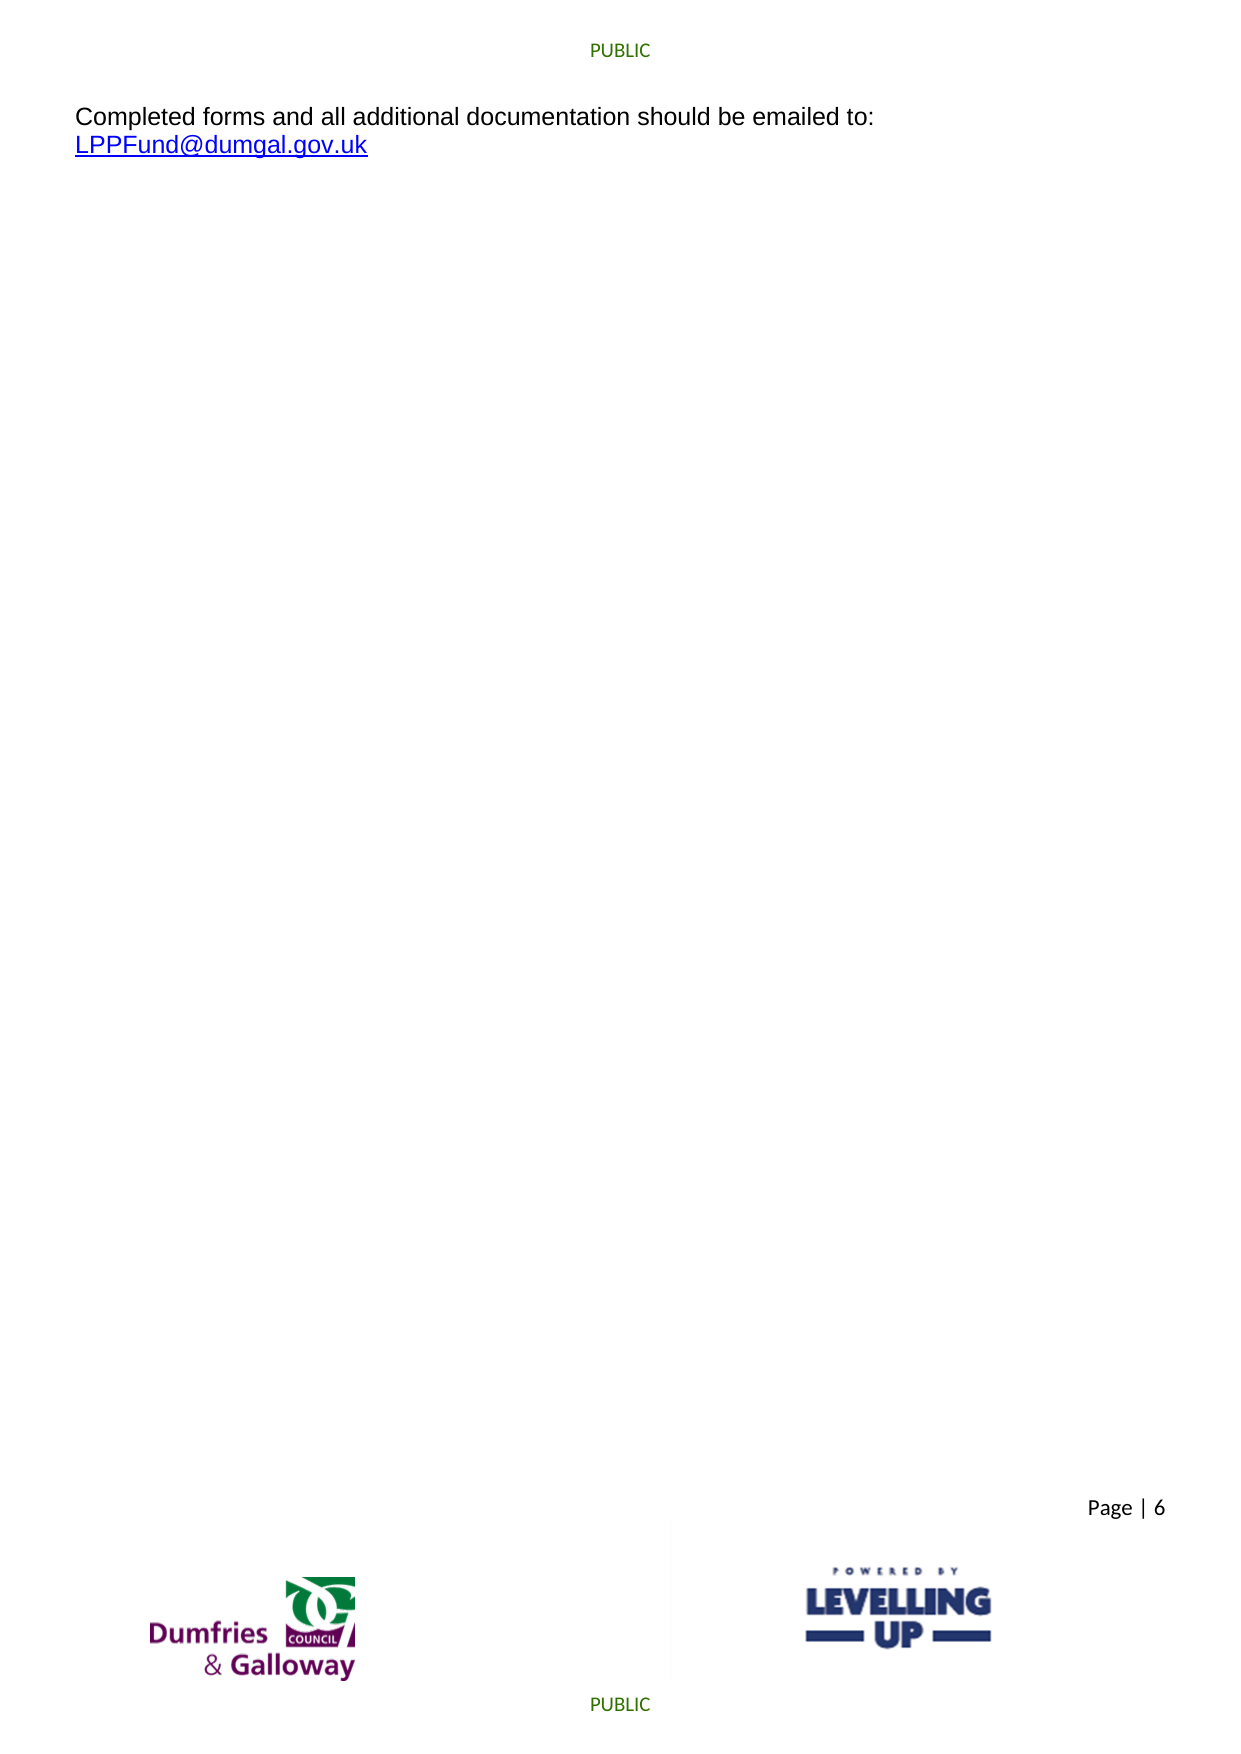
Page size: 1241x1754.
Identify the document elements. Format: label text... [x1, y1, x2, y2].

text Completed forms and all additional documentation should be emailed to: LPPFund@dumgal.gov.uk [75, 102, 1165, 159]
